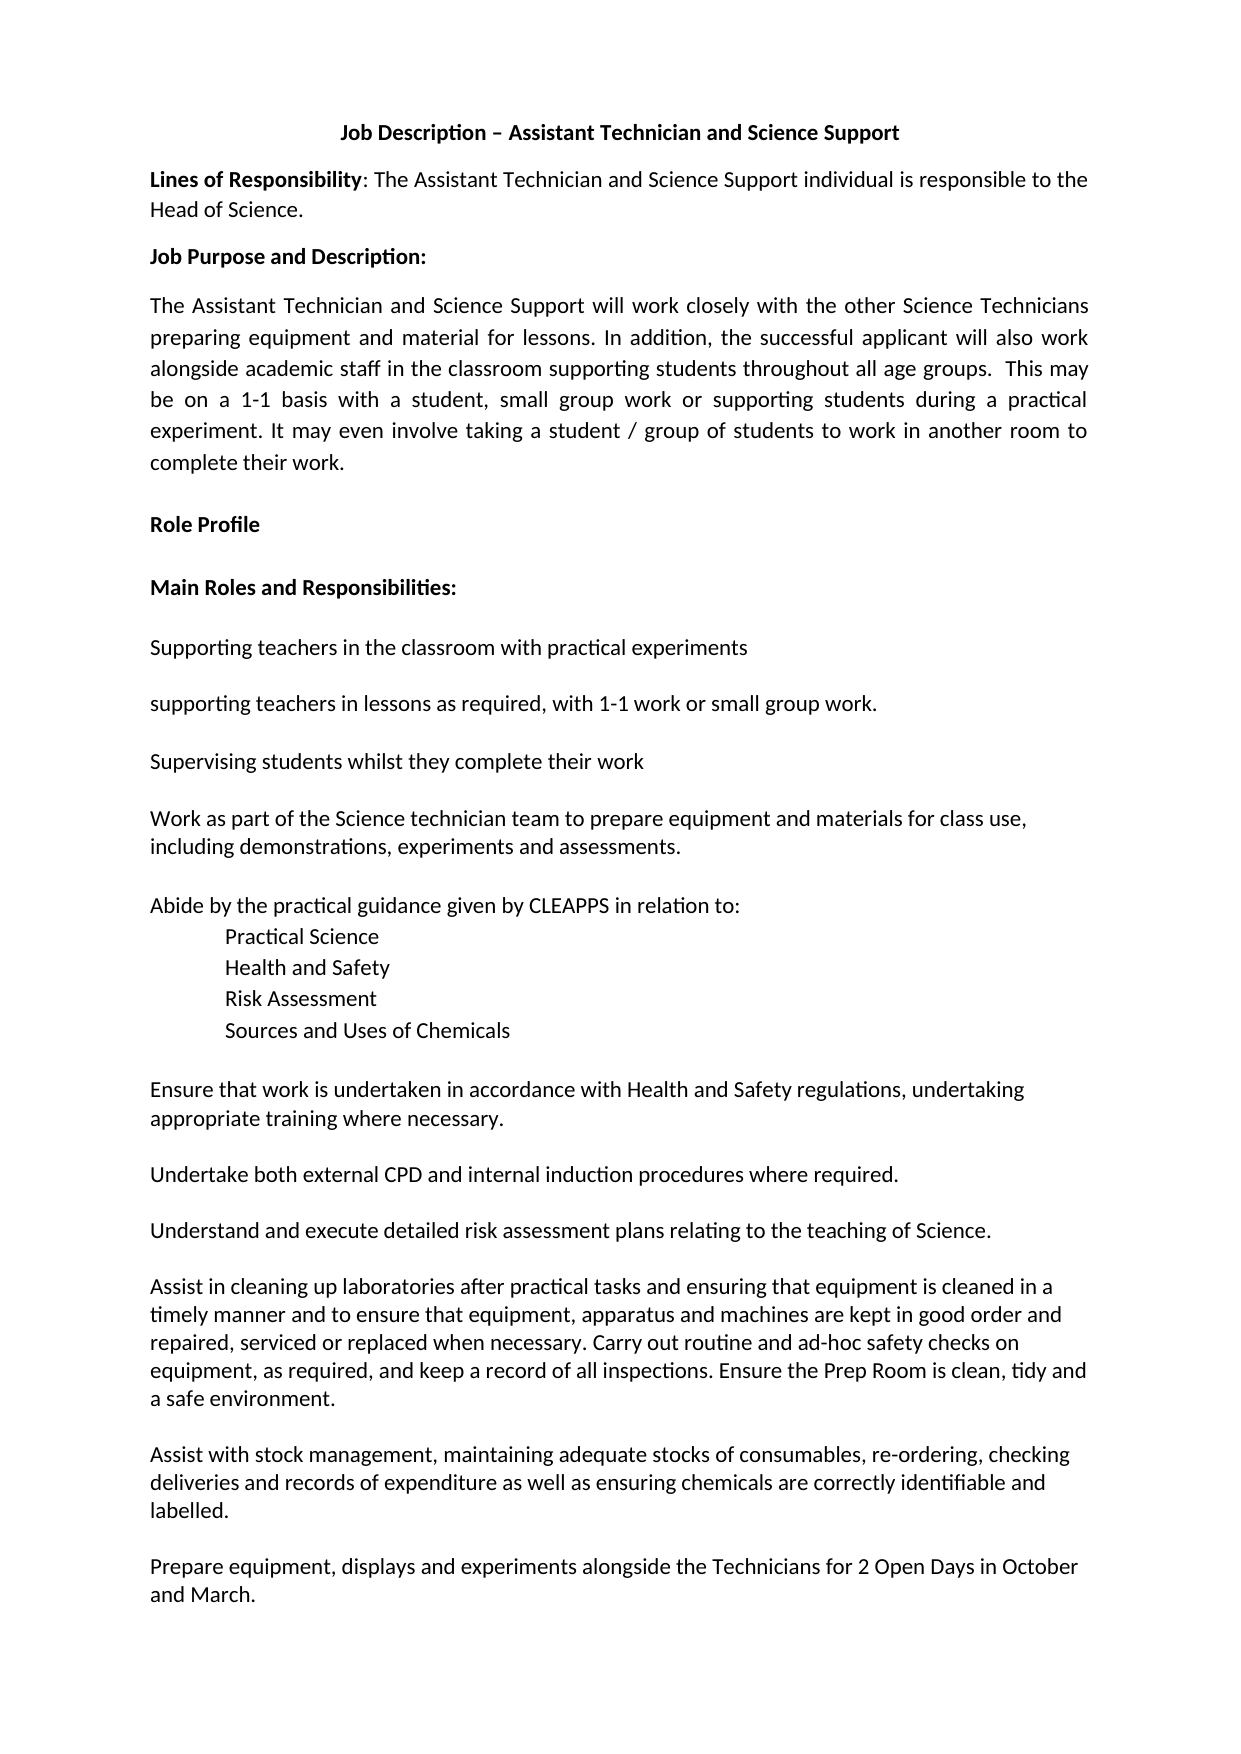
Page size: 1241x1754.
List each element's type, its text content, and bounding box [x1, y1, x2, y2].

text Ensure that work is undertaken in accordance with Health and Safety regulations, undertaking appropriate training where necessary. [150, 1076, 1090, 1160]
text Risk Assessment [225, 982, 1090, 1013]
text Role Profile [150, 508, 1090, 539]
text Undertake both external CPD and internal induction procedures where required. [150, 1160, 1090, 1188]
text Understand and execute detailed risk assessment plans relating to the teaching of Science. [150, 1216, 1090, 1272]
text Health and Safety [225, 951, 1090, 982]
text Supporting teachers in the classroom with practical experiments [150, 633, 1090, 661]
text Supervising students whilst they complete their work [150, 745, 1090, 776]
text Sources and Uses of Chemicals [225, 1013, 1090, 1044]
text Assist in cleaning up laboratories after practical tasks and ensuring that equipment is cleaned in a timely manner and to ensure that equipment, apparatus and machines are kept in good order and repaired, serviced or replaced when necessary. Carry out routine and ad-hoc safety checks on equipment, as required, and keep a record of all inspections. Ensure the Prep Room is clean, tidy and a safe environment. [150, 1272, 1090, 1412]
text Prepare equipment, displays and experiments alongside the Technicians for 2 Open Days in October and March. [150, 1552, 1090, 1608]
text Practical Science [225, 919, 1090, 951]
text supporting teachers in lessons as required, with 1-1 work or small group work. [150, 689, 1090, 717]
text Abide by the practical guidance given by CLEAPPS in relation to: [150, 888, 1090, 919]
text Assist with stock management, maintaining adequate stocks of consumables, re-ordering, checking deliveries and records of expenditure as well as ensuring chemicals are correctly identifiable and labelled. [150, 1440, 1090, 1524]
text Job Description – Assistant Technician and Science Support [150, 118, 1090, 146]
text Job Purpose and Description: [150, 242, 1090, 270]
text Main Roles and Responsibilities: [150, 570, 1090, 601]
text Work as part of the Science technician team to prepare equipment and materials for class use, including demonstrations, experiments and assessments. [150, 804, 1090, 860]
text Lines of Responsibility: The Assistant Technician and Science Support individual is responsible to the Head of Science. [150, 165, 1090, 223]
text The Assistant Technician and Science Support will work closely with the other Science Technicians preparing equipment and material for lessons. In addition, the successful applicant will also work alongside academic staff in the classroom supporting students throughout all age groups. This may be on a 1-1 basis with a student, small group work or supporting students during a practical experiment. It may even involve taking a student / group of students to work in another room to complete their work. [150, 289, 1090, 476]
